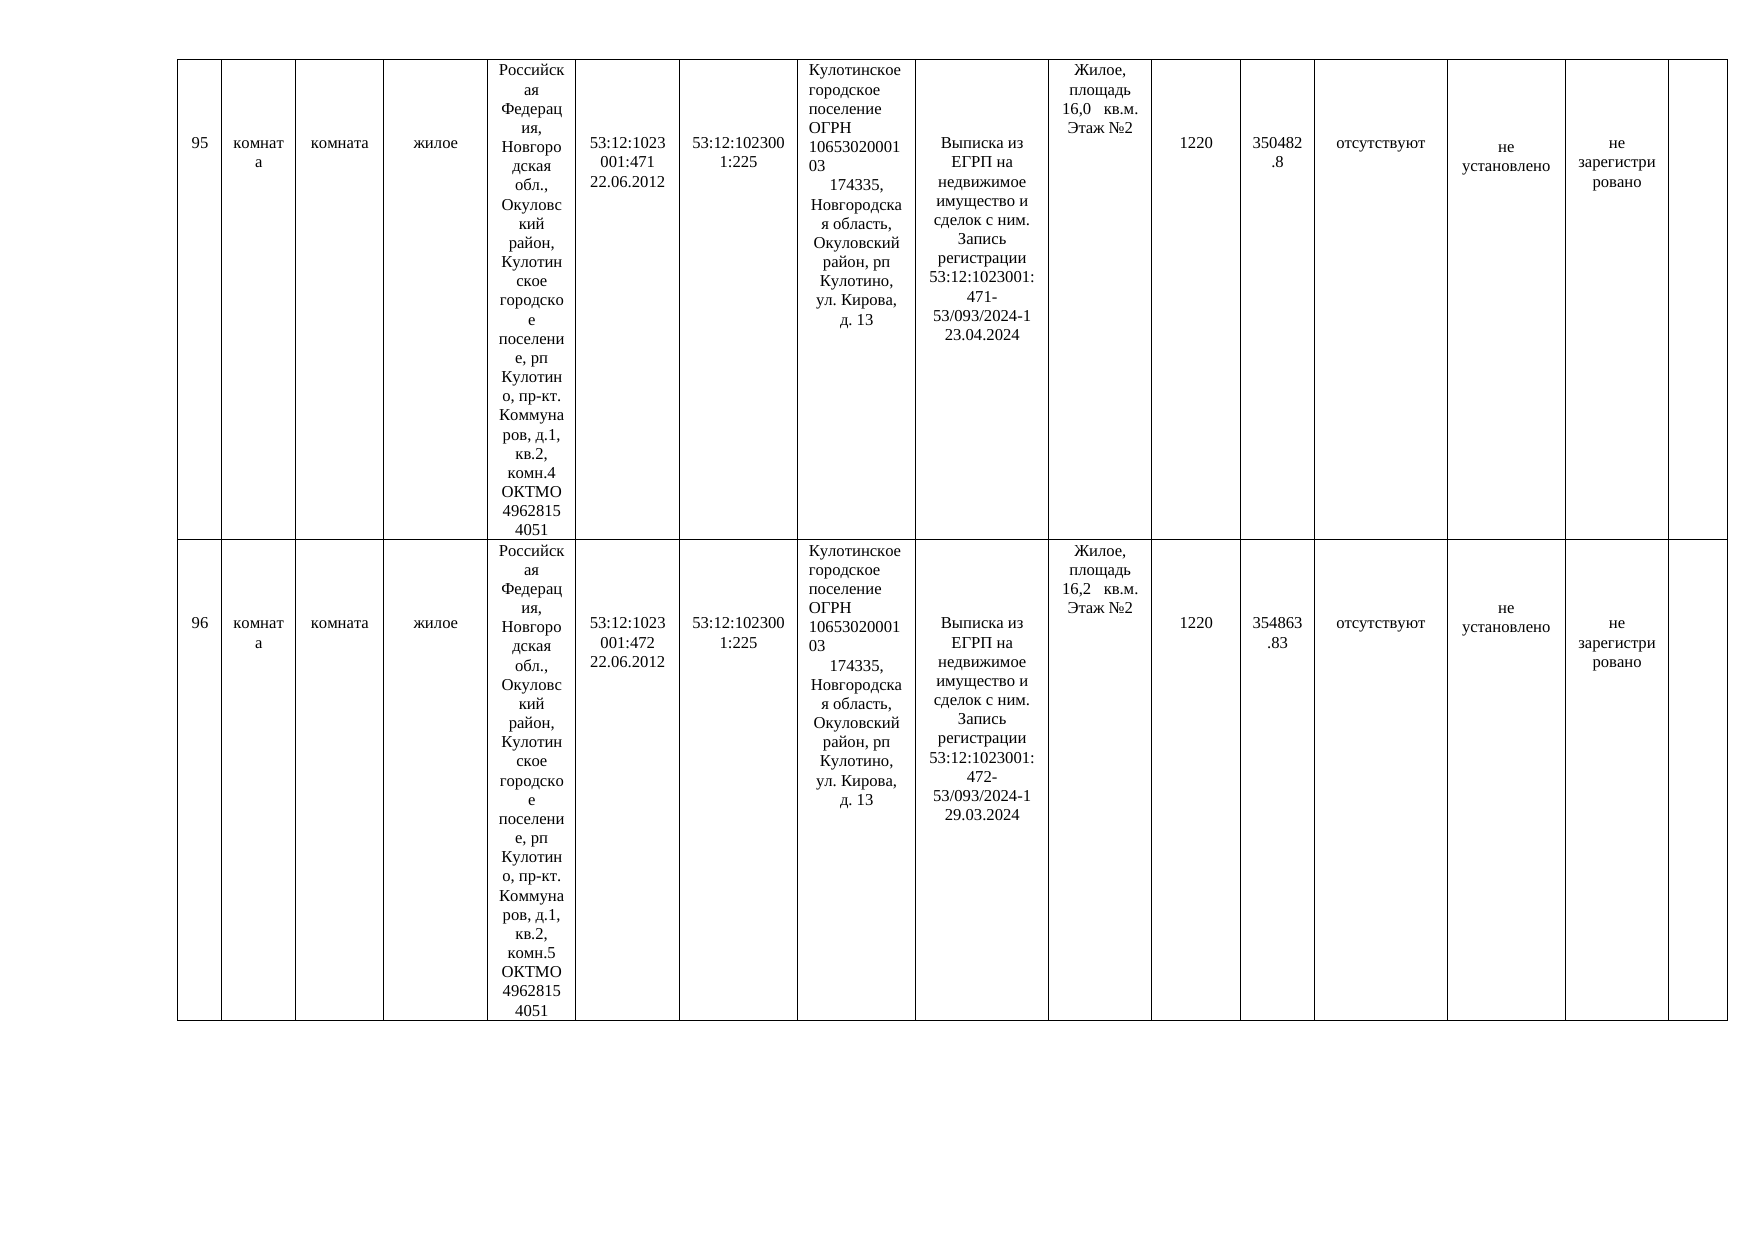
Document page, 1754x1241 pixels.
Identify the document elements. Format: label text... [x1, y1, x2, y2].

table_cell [1049, 60, 1151, 539]
table_cell не зарегистрировано [1566, 60, 1668, 539]
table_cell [798, 540, 915, 1019]
table_cell 53:12:1023001:472 22.06.2012 [576, 540, 679, 1019]
table_cell 354863.83 [1241, 540, 1314, 1019]
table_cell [798, 60, 915, 539]
table_cell отсутствуют [1315, 60, 1447, 539]
table_cell Выписка из ЕГРП на недвижимое имущество и сделок с ним. Запись регистрации 53:12:1023001:472-53/093/2024-1 29.03.2024 [916, 540, 1048, 1019]
table_cell Жилое, площадь 16,2 кв.м. Этаж №2 [1049, 540, 1151, 1019]
table_cell комната [296, 60, 383, 539]
table_cell комната [222, 60, 295, 539]
table_cell 95 [178, 60, 221, 539]
table_cell 96 [178, 540, 221, 1019]
table_cell [1669, 540, 1727, 1019]
table_cell Российская Федерация, Новгородская обл., Окуловский район, Кулотинское городское поселение, рп Кулотино, пр-кт. Коммунаров, д.1, кв.2, комн.4 ОКТМО 49628154051 [488, 60, 575, 539]
table_cell жилое [384, 540, 487, 1019]
table_cell 350482.8 [1241, 60, 1314, 539]
table_cell отсутствуют [1315, 540, 1447, 1019]
table_cell 53:12:1023001:225 [680, 540, 797, 1019]
table_cell 1220 [1152, 540, 1240, 1019]
table_cell Выписка из ЕГРП на недвижимое имущество и сделок с ним. Запись регистрации 53:12:1023001:471-53/093/2024-1 23.04.2024 [916, 60, 1048, 539]
table_cell [1669, 60, 1727, 539]
table_cell не зарегистрировано [1566, 540, 1668, 1019]
table_cell жилое [384, 60, 487, 539]
table_cell не установлено [1448, 60, 1565, 539]
table_cell 53:12:1023001:471 22.06.2012 [576, 60, 679, 539]
table_cell 53:12:1023001:225 [680, 60, 797, 539]
table_cell не установлено [1448, 540, 1565, 1019]
table_cell 1220 [1152, 60, 1240, 539]
table_cell Российская Федерация, Новгородская обл., Окуловский район, Кулотинское городское поселение, рп Кулотино, пр-кт. Коммунаров, д.1, кв.2, комн.5 ОКТМО 49628154051 [488, 540, 575, 1019]
table_cell комната [222, 540, 295, 1019]
table_cell комната [296, 540, 383, 1019]
